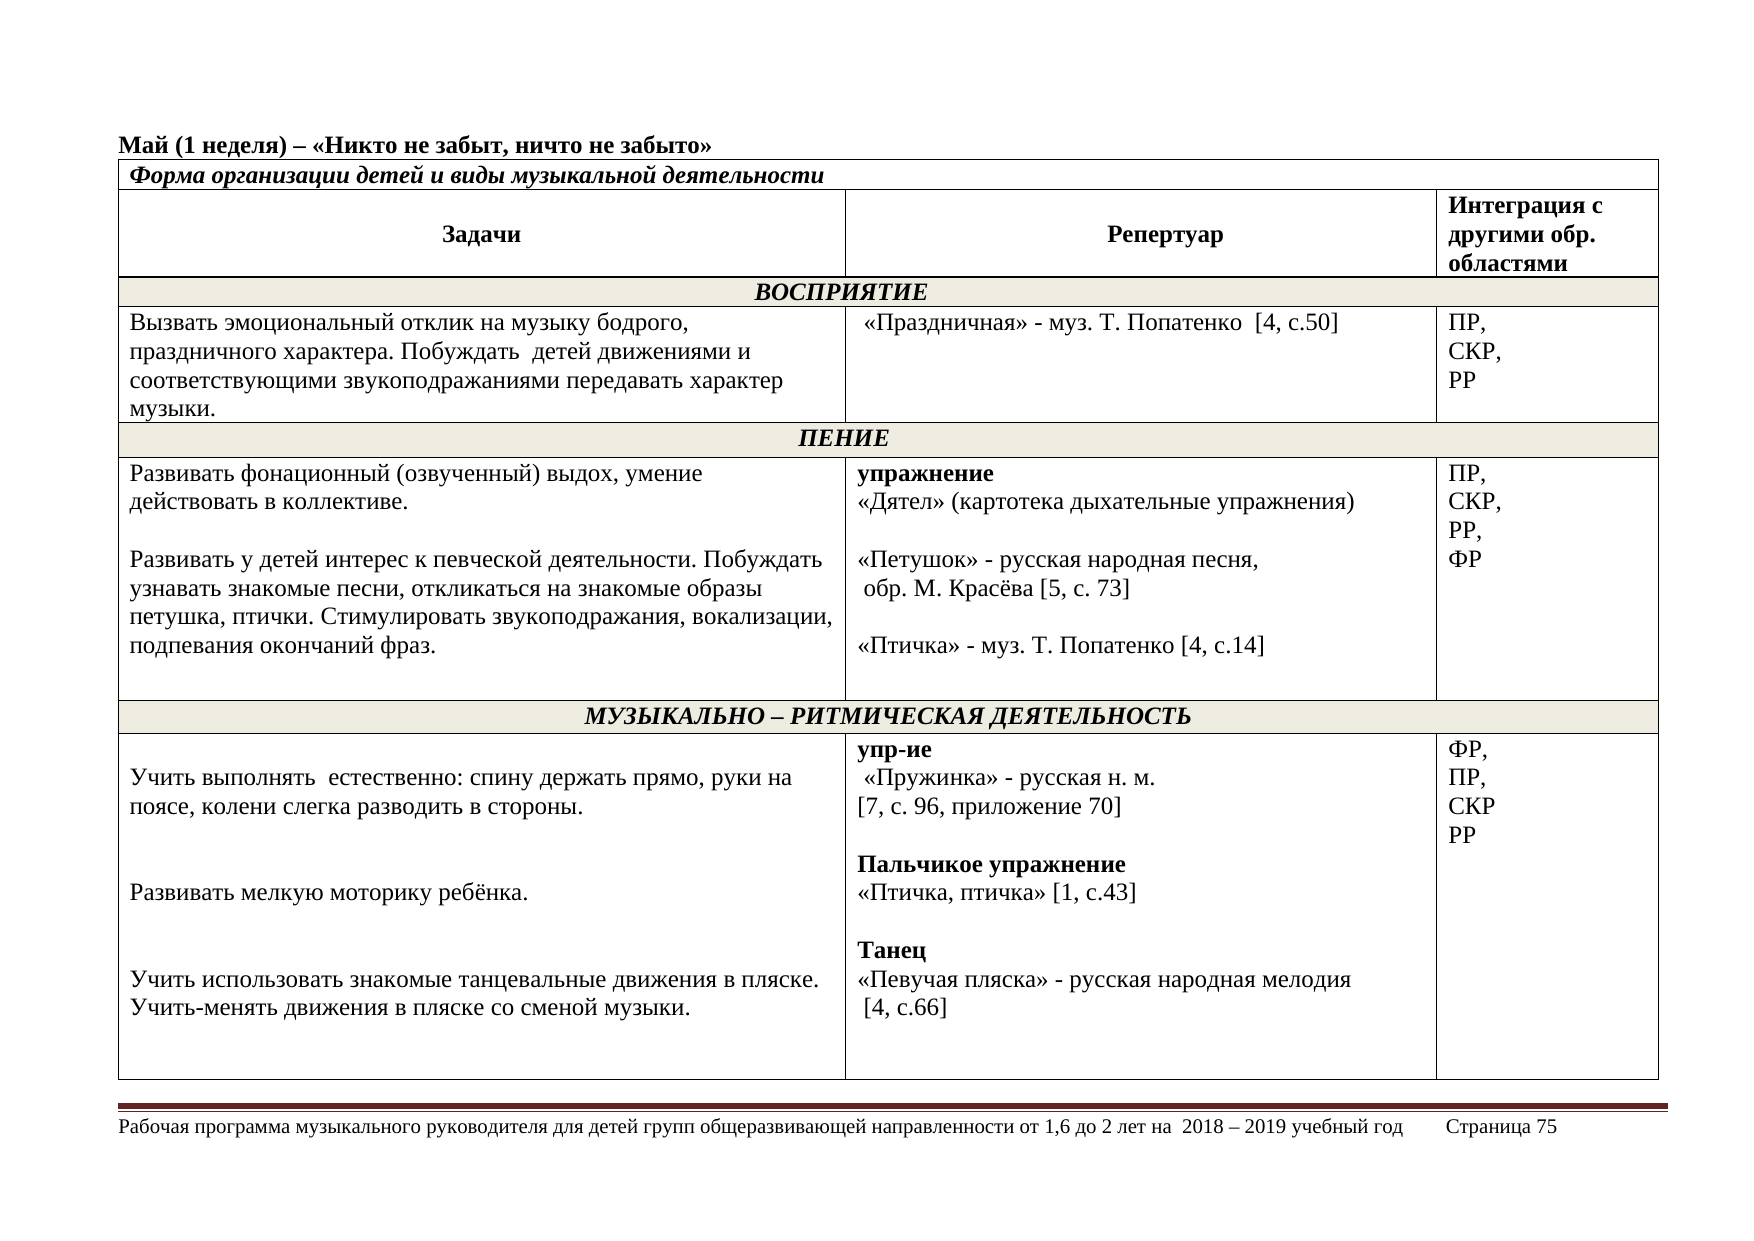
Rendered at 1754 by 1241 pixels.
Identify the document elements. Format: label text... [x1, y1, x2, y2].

table_cell Вызвать эмоциональный отклик на музыку бодрого, праздничного характера. Побуждать детей движениями и соответствующими звукоподражаниями передавать характер музыки. [119, 307, 845, 422]
table_cell «Праздничная» - муз. Т. Попатенко [4, с.50] [846, 307, 1436, 422]
table_cell ПР, СКР, РР, ФР [1437, 458, 1658, 700]
table_cell ФР, ПР, СКР РР [1437, 734, 1658, 1079]
table_cell Репертуар [846, 190, 1436, 276]
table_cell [119, 734, 845, 1079]
text Май (1 неделя) – «Никто не забыт, ничто не забыто» [118, 131, 1668, 159]
table_cell Развивать фонационный (озвученный) выдох, умение действовать в коллективе. Развивать у детей интерес к певческой деятельности. Побуждать узнавать знакомые песни, откликаться на знакомые образы петушка, птички. Стимулировать звукоподражания, вокализации, подпевания окончаний фраз. [119, 458, 845, 700]
table_header Форма организации детей и виды музыкальной деятельности [119, 160, 1658, 189]
table_cell упражнение «Дятел» (картотека дыхательные упражнения) «Петушок» - русская народная песня, обр. М. Красёва [5, с. 73] «Птичка» - муз. Т. Попатенко [4, с.14] [846, 458, 1436, 700]
table_cell МУЗЫКАЛЬНО – РИТМИЧЕСКАЯ ДЕЯТЕЛЬНОСТЬ [119, 701, 1658, 733]
table_cell Задачи [119, 190, 845, 276]
table_cell ПЕНИЕ [119, 423, 1658, 457]
table_cell ПР, СКР, РР [1437, 307, 1658, 422]
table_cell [846, 734, 1436, 1079]
table_cell ВОСПРИЯТИЕ [119, 278, 1658, 306]
table_cell Интеграция с другими обр. областями [1437, 190, 1658, 276]
